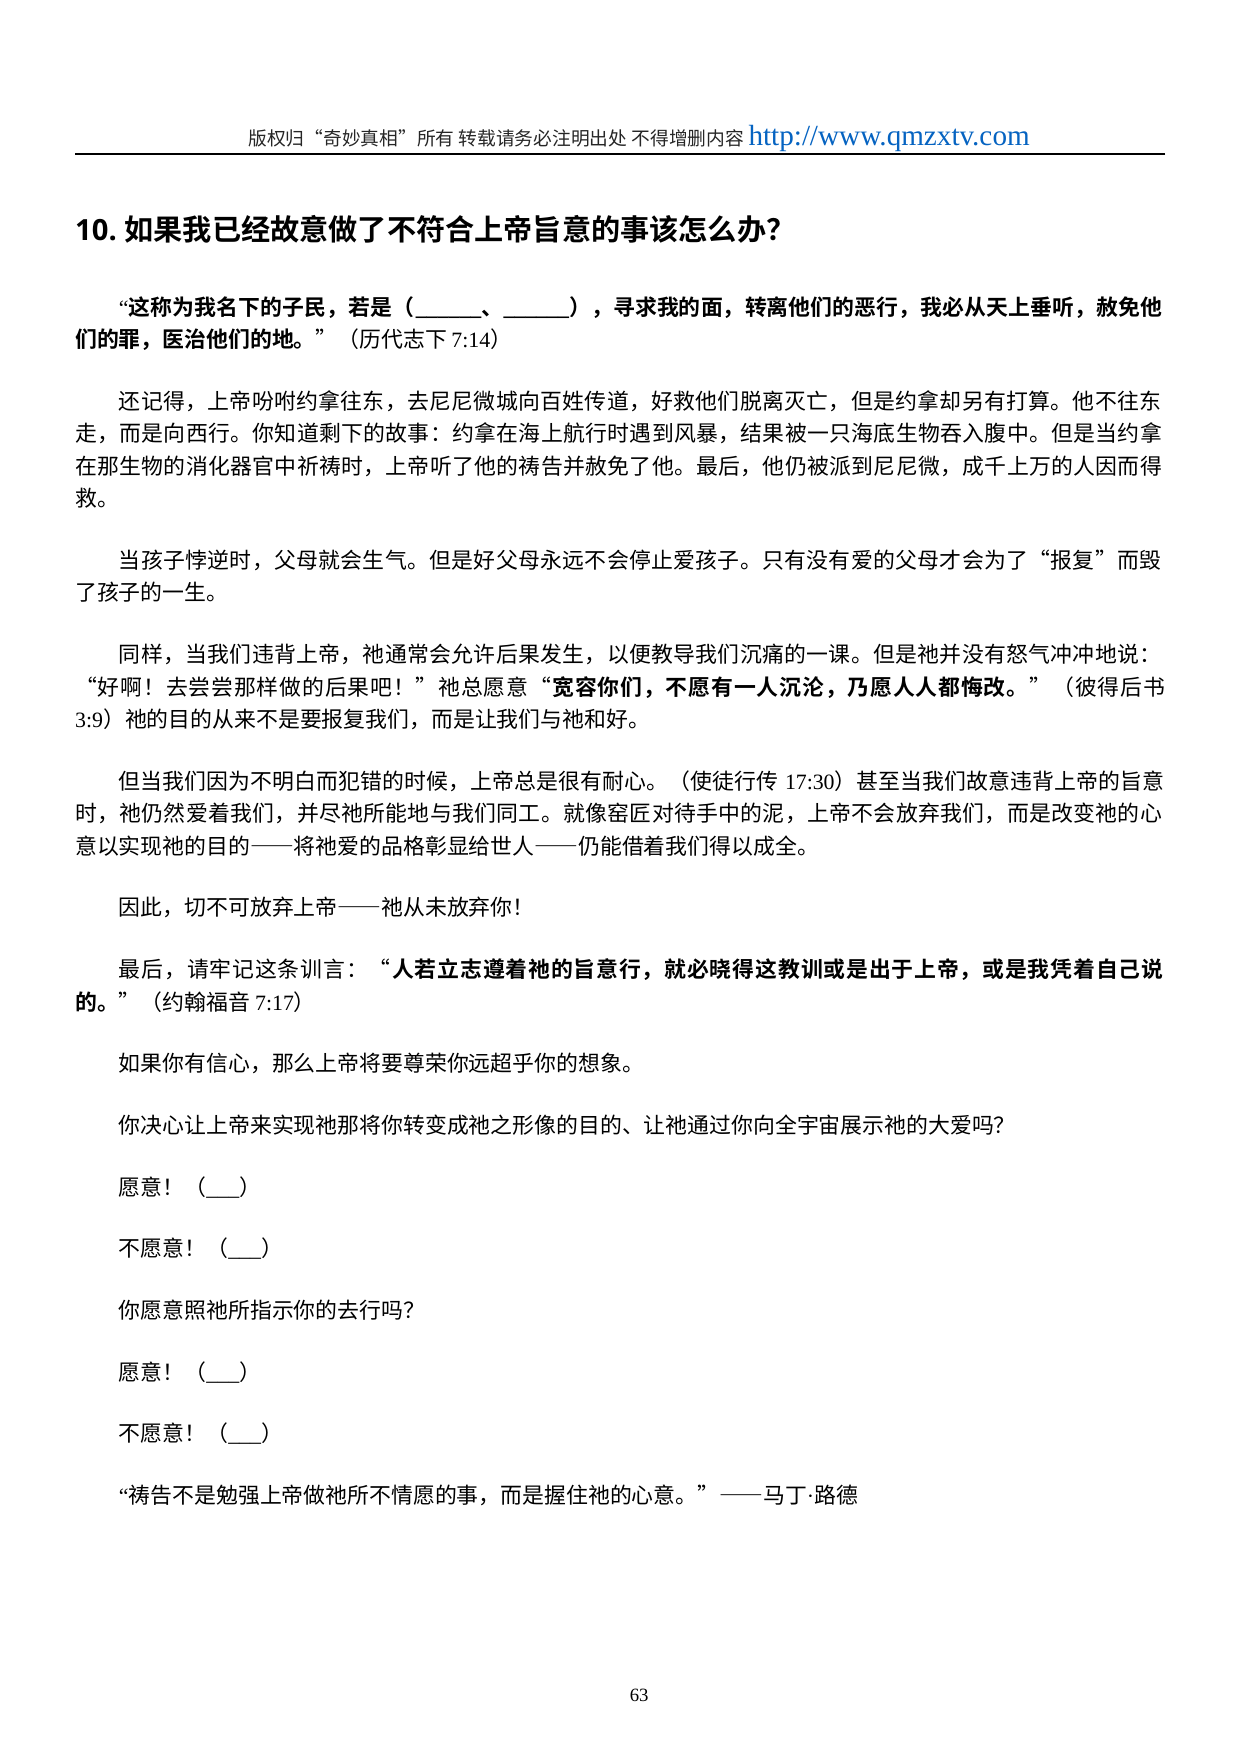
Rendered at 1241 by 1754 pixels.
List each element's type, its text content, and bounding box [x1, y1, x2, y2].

text 不愿意！（___） [75, 1231, 1165, 1263]
text “这称为我名下的子民，若是（______、______），寻求我的面，转离他们的恶行，我必从天上垂听，赦免他们的罪，医治他们的地。”（历代志下7:14） [75, 289, 1165, 354]
subtitle 10. 如果我已经故意做了不符合上帝旨意的事该怎么办？ [75, 195, 1165, 260]
text 同样，当我们违背上帝，祂通常会允许后果发生，以便教导我们沉痛的一课。但是祂并没有怒气冲冲地说：“好啊！去尝尝那样做的后果吧！”祂总愿意“宽容你们，不愿有一人沉沦，乃愿人人都悔改。”（彼得后书3:9）祂的目的从来不是要报复我们，而是让我们与祂和好。 [75, 637, 1165, 734]
text “祷告不是勉强上帝做祂所不情愿的事，而是握住祂的心意。”——马丁·路德 [75, 1477, 1165, 1510]
text 但当我们因为不明白而犯错的时候，上帝总是很有耐心。（使徒行传17:30）甚至当我们故意违背上帝的旨意时，祂仍然爱着我们，并尽祂所能地与我们同工。就像窑匠对待手中的泥，上帝不会放弃我们，而是改变祂的心意以实现祂的目的——将祂爱的品格彰显给世人——仍能借着我们得以成全。 [75, 763, 1165, 861]
text 当孩子悖逆时，父母就会生气。但是好父母永远不会停止爱孩子。只有没有爱的父母才会为了“报复”而毁了孩子的一生。 [75, 542, 1165, 607]
text 愿意！（___） [75, 1169, 1165, 1202]
text 你愿意照祂所指示你的去行吗？ [75, 1292, 1165, 1325]
text 因此，切不可放弃上帝——祂从未放弃你！ [75, 890, 1165, 922]
text 如果你有信心，那么上帝将要尊荣你远超乎你的想象。 [75, 1046, 1165, 1078]
text 你决心让上帝来实现祂那将你转变成祂之形像的目的、让祂通过你向全宇宙展示祂的大爱吗？ [75, 1107, 1165, 1140]
text 最后，请牢记这条训言：“人若立志遵着祂的旨意行，就必晓得这教训或是出于上帝，或是我凭着自己说的。”（约翰福音 7:17） [75, 952, 1165, 1017]
text 还记得，上帝吩咐约拿往东，去尼尼微城向百姓传道，好救他们脱离灭亡，但是约拿却另有打算。他不往东走，而是向西行。你知道剩下的故事：约拿在海上航行时遇到风暴，结果被一只海底生物吞入腹中。但是当约拿在那生物的消化器官中祈祷时，上帝听了他的祷告并赦免了他。最后，他仍被派到尼尼微，成千上万的人因而得救。 [75, 383, 1165, 513]
text 愿意！（___） [75, 1354, 1165, 1387]
text 不愿意！（___） [75, 1416, 1165, 1448]
